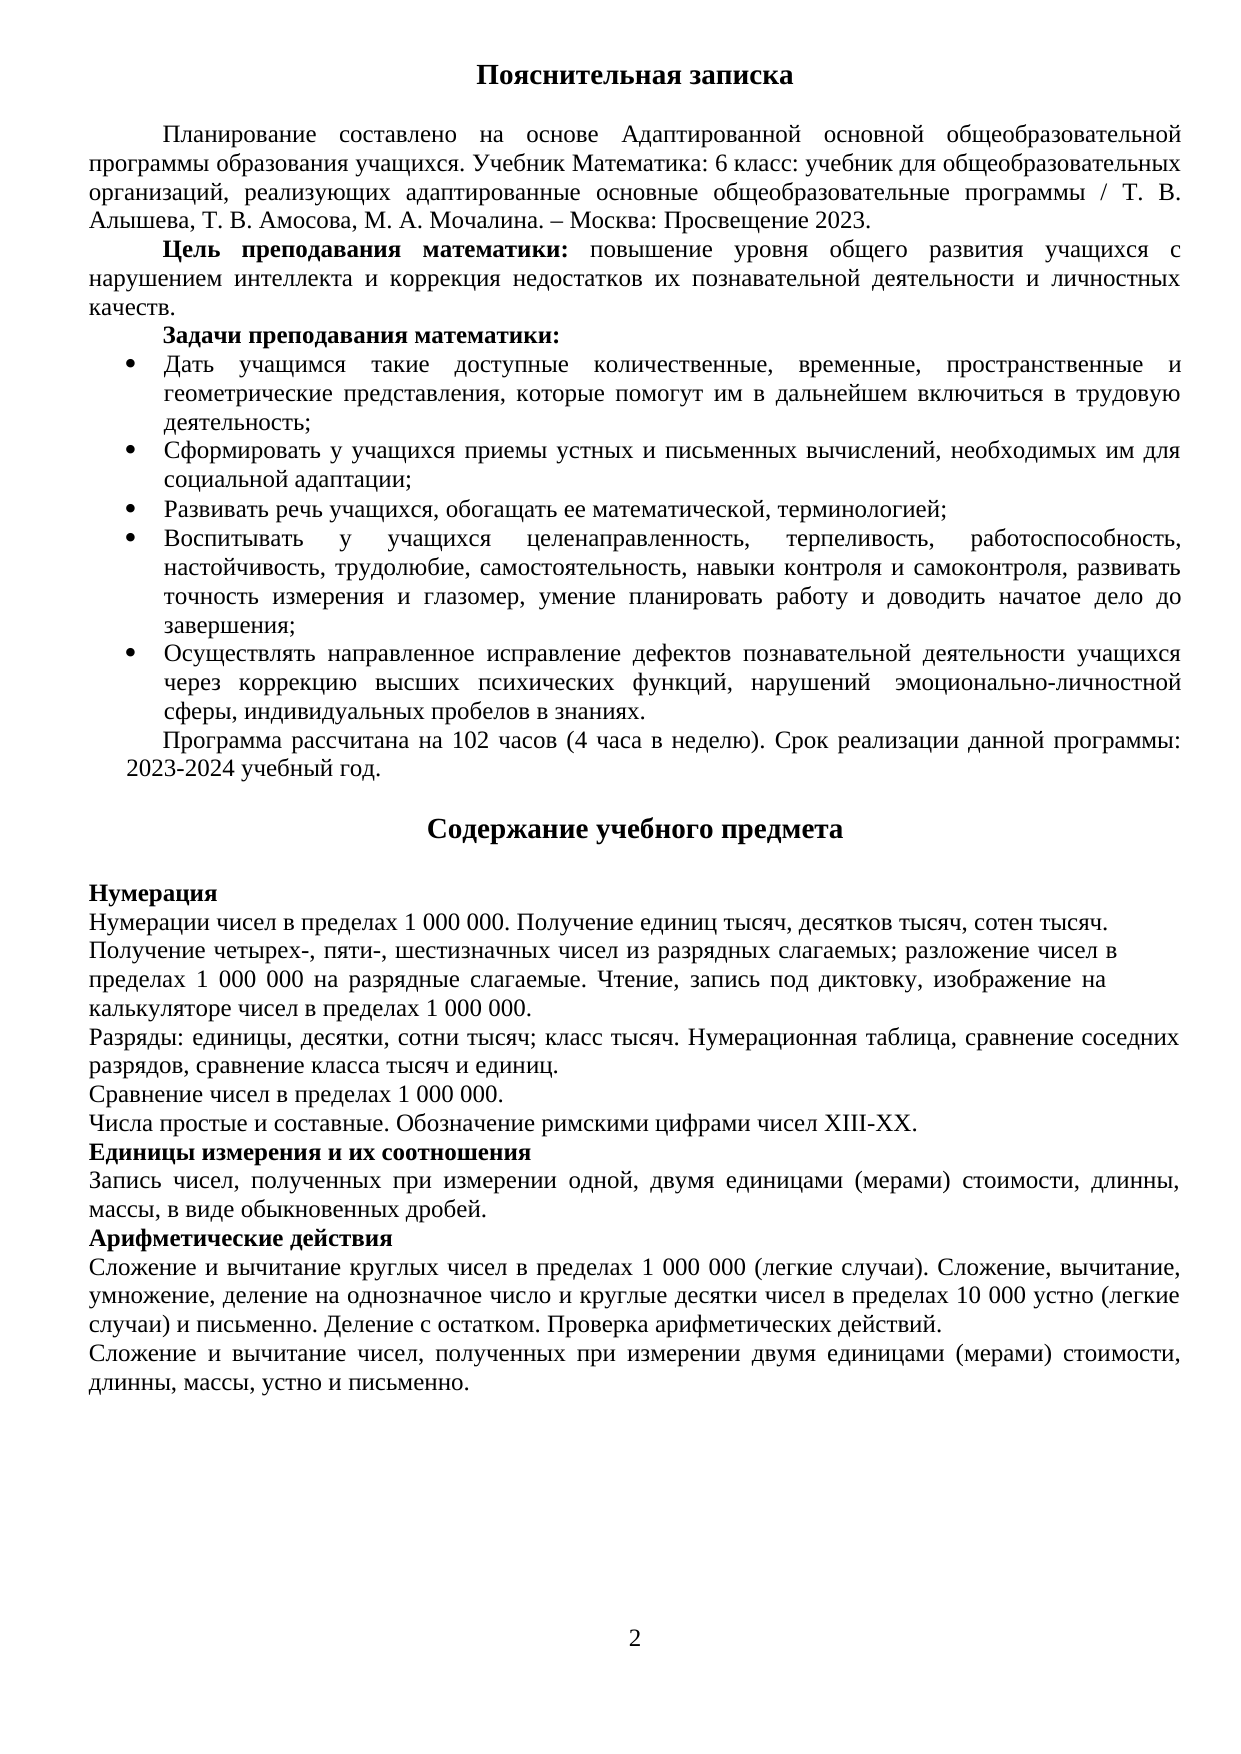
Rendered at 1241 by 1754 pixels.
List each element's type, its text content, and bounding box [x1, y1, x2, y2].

text Планирование составлено на основе Адаптированной основной общеобразовательной программы образования учащихся. Учебник Математика: 6 класс: учебник для общеобразовательных организаций, реализующих адаптированные основные общеобразовательные программы / Т. В. Алышева, Т. В. Амосова, М. А. Мочалина. – Москва: Просвещение 2023. [89, 119, 1182, 234]
list Осуществлять направленное исправление дефектов познавательной деятельности учащихся через коррекцию высших психических функций, нарушений эмоционально-личностной сферы, индивидуальных пробелов в знаниях. [126, 638, 1181, 725]
subtitle Задачи преподавания математики: [162, 321, 1192, 349]
text Разряды: единицы, десятки, сотни тысяч; класс тысяч. Нумерационная таблица, сравнение соседних разрядов, сравнение класса тысяч и единиц. [89, 1022, 1192, 1079]
text Нумерации чисел в пределах 1 000 000. Получение единиц тысяч, десятков тысяч, сотен тысяч. Получение четырех-, пяти-, шестизначных чисел из разрядных слагаемых; разложение чисел в пределах 1 000 000 на разрядные слагаемые. Чтение, запись под диктовку, изображение на калькуляторе чисел в пределах 1 000 000. [89, 907, 1192, 1022]
text Сравнение чисел в пределах 1 000 000. [89, 1079, 1192, 1108]
list Сформировать у учащихся приемы устных и письменных вычислений, необходимых им для социальной адаптации; [126, 436, 1181, 493]
text Сложение и вычитание круглых чисел в пределах 1 000 000 (легкие случаи). Сложение, вычитание, умножение, деление на однозначное число и круглые десятки чисел в пределах 10 000 устно (легкие случаи) и письменно. Деление с остатком. Проверка арифметических действий. [89, 1252, 1182, 1338]
list Дать учащимся такие доступные количественные, временные, пространственные и геометрические представления, которые помогут им в дальнейшем включиться в трудовую деятельность; [126, 349, 1182, 436]
text Запись чисел, полученных при измерении одной, двумя единицами (мерами) стоимости, длинны, массы, в виде обыкновенных дробей. [89, 1165, 1192, 1223]
subtitle Пояснительная записка [94, 57, 1175, 91]
text Числа простые и составные. Обозначение римскими цифрами чисел XIII-XX. [89, 1108, 1192, 1137]
text Программа рассчитана на 102 часов (4 часа в неделю). Срок реализации данной программы: 2023-2024 учебный год. [126, 725, 1182, 782]
list Развивать речь учащихся, обогащать ее математической, терминологией; [126, 493, 1192, 523]
subtitle Нумерация [89, 878, 1192, 907]
subtitle Единицы измерения и их соотношения [89, 1137, 1192, 1165]
subtitle Арифметические действия [89, 1223, 1192, 1252]
text Цель преподавания математики: повышение уровня общего развития учащихся с нарушением интеллекта и коррекция недостатков их познавательной деятельности и личностных качеств. [89, 234, 1181, 321]
text Сложение и вычитание чисел, полученных при измерении двумя единицами (мерами) стоимости, длинны, массы, устно и письменно. [89, 1338, 1182, 1395]
subtitle Содержание учебного предмета [94, 811, 1175, 844]
list Воспитывать у учащихся целенаправленность, терпеливость, работоспособность, настойчивость, трудолюбие, самостоятельность, навыки контроля и самоконтроля, развивать точность измерения и глазомер, умение планировать работу и доводить начатое дело до завершения; [126, 523, 1182, 638]
